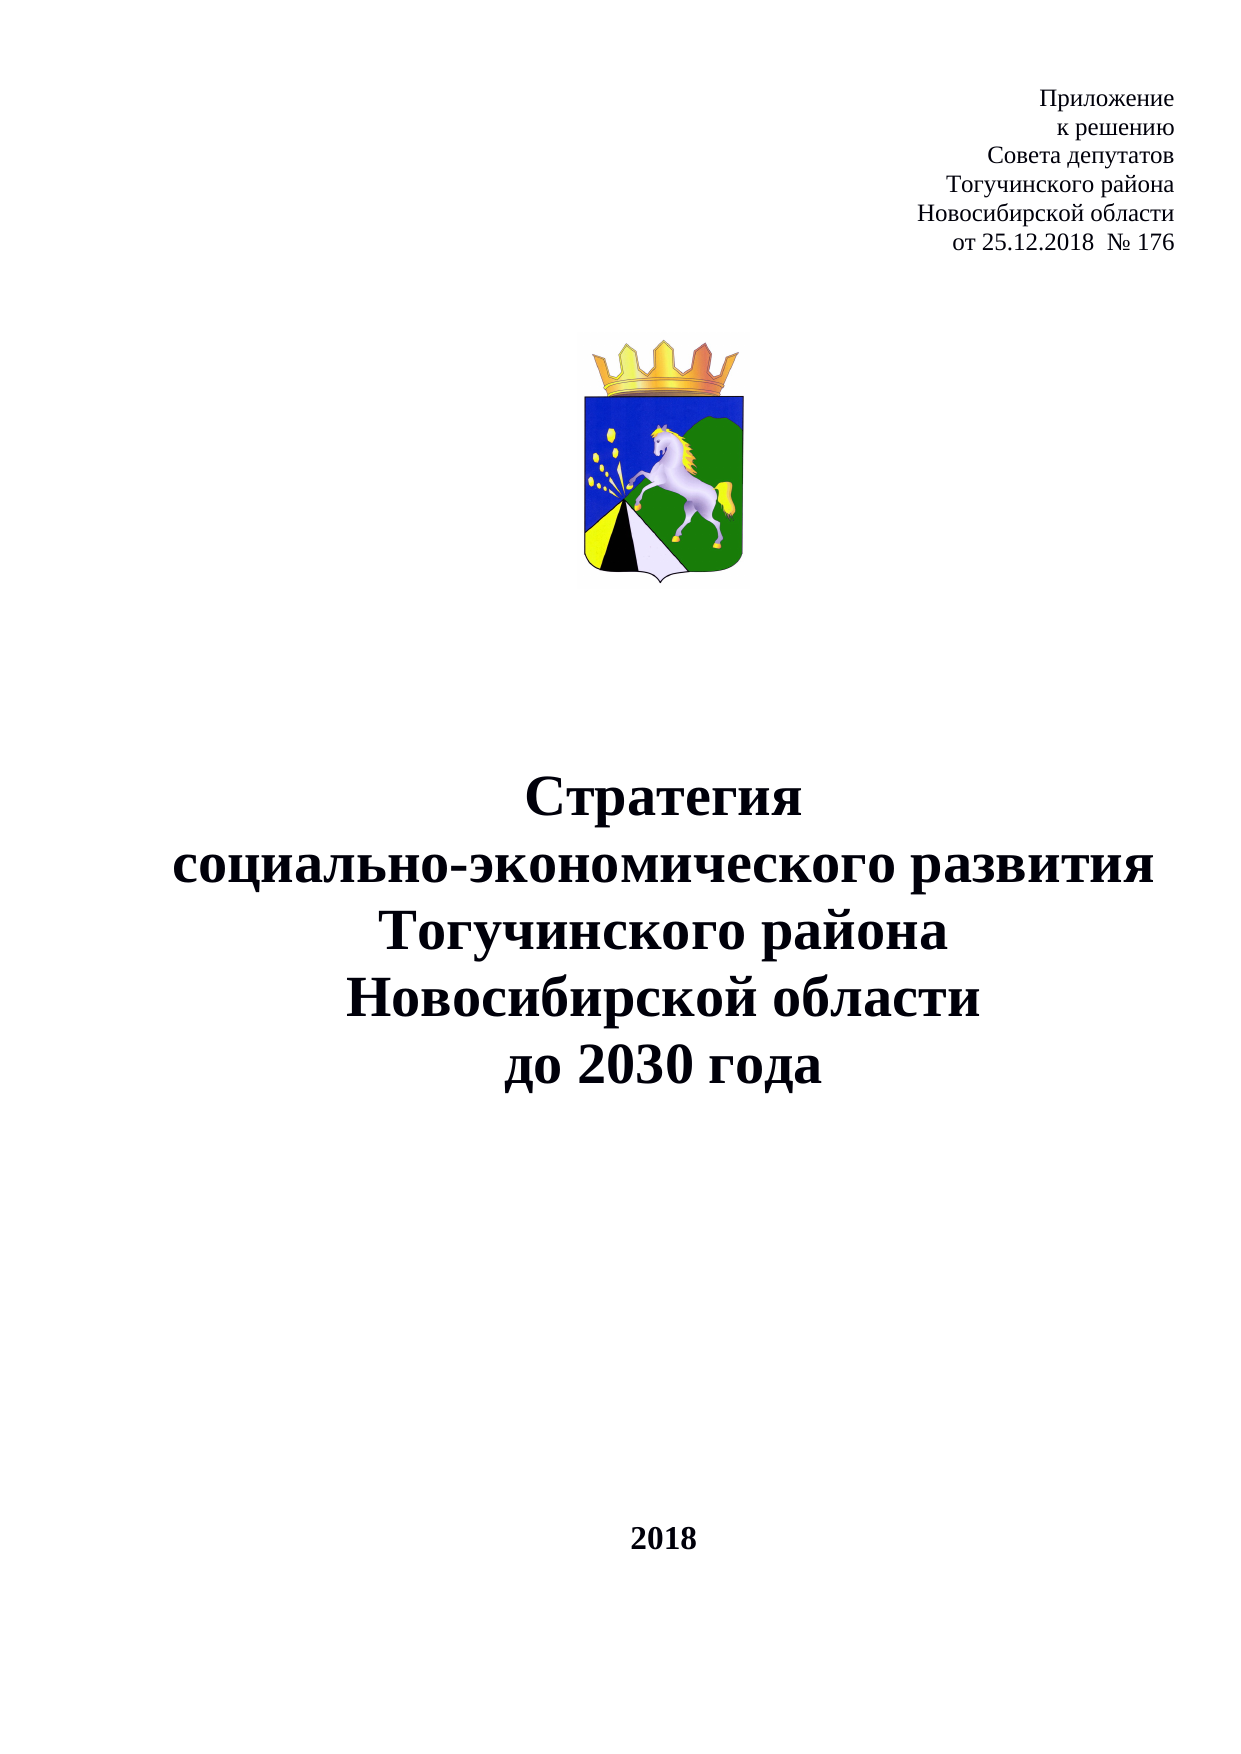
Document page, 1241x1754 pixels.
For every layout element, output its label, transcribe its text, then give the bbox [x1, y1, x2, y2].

picture [576, 332, 751, 589]
text Новосибирской области [153, 962, 1174, 1029]
text Тогучинского района [153, 895, 1174, 962]
subtitle Тогучинского района [153, 169, 1174, 198]
subtitle Новосибирской области [153, 198, 1174, 227]
subtitle к решению [153, 112, 1174, 141]
subtitle Совета депутатов [153, 141, 1174, 169]
text Приложение [153, 83, 1174, 112]
text 2018 [153, 1518, 1174, 1556]
subtitle от 25.12.2018 № 176 [153, 227, 1174, 256]
text до 2030 года [153, 1029, 1174, 1096]
text социально-экономического развития [153, 828, 1174, 895]
text Стратегия [153, 761, 1174, 828]
